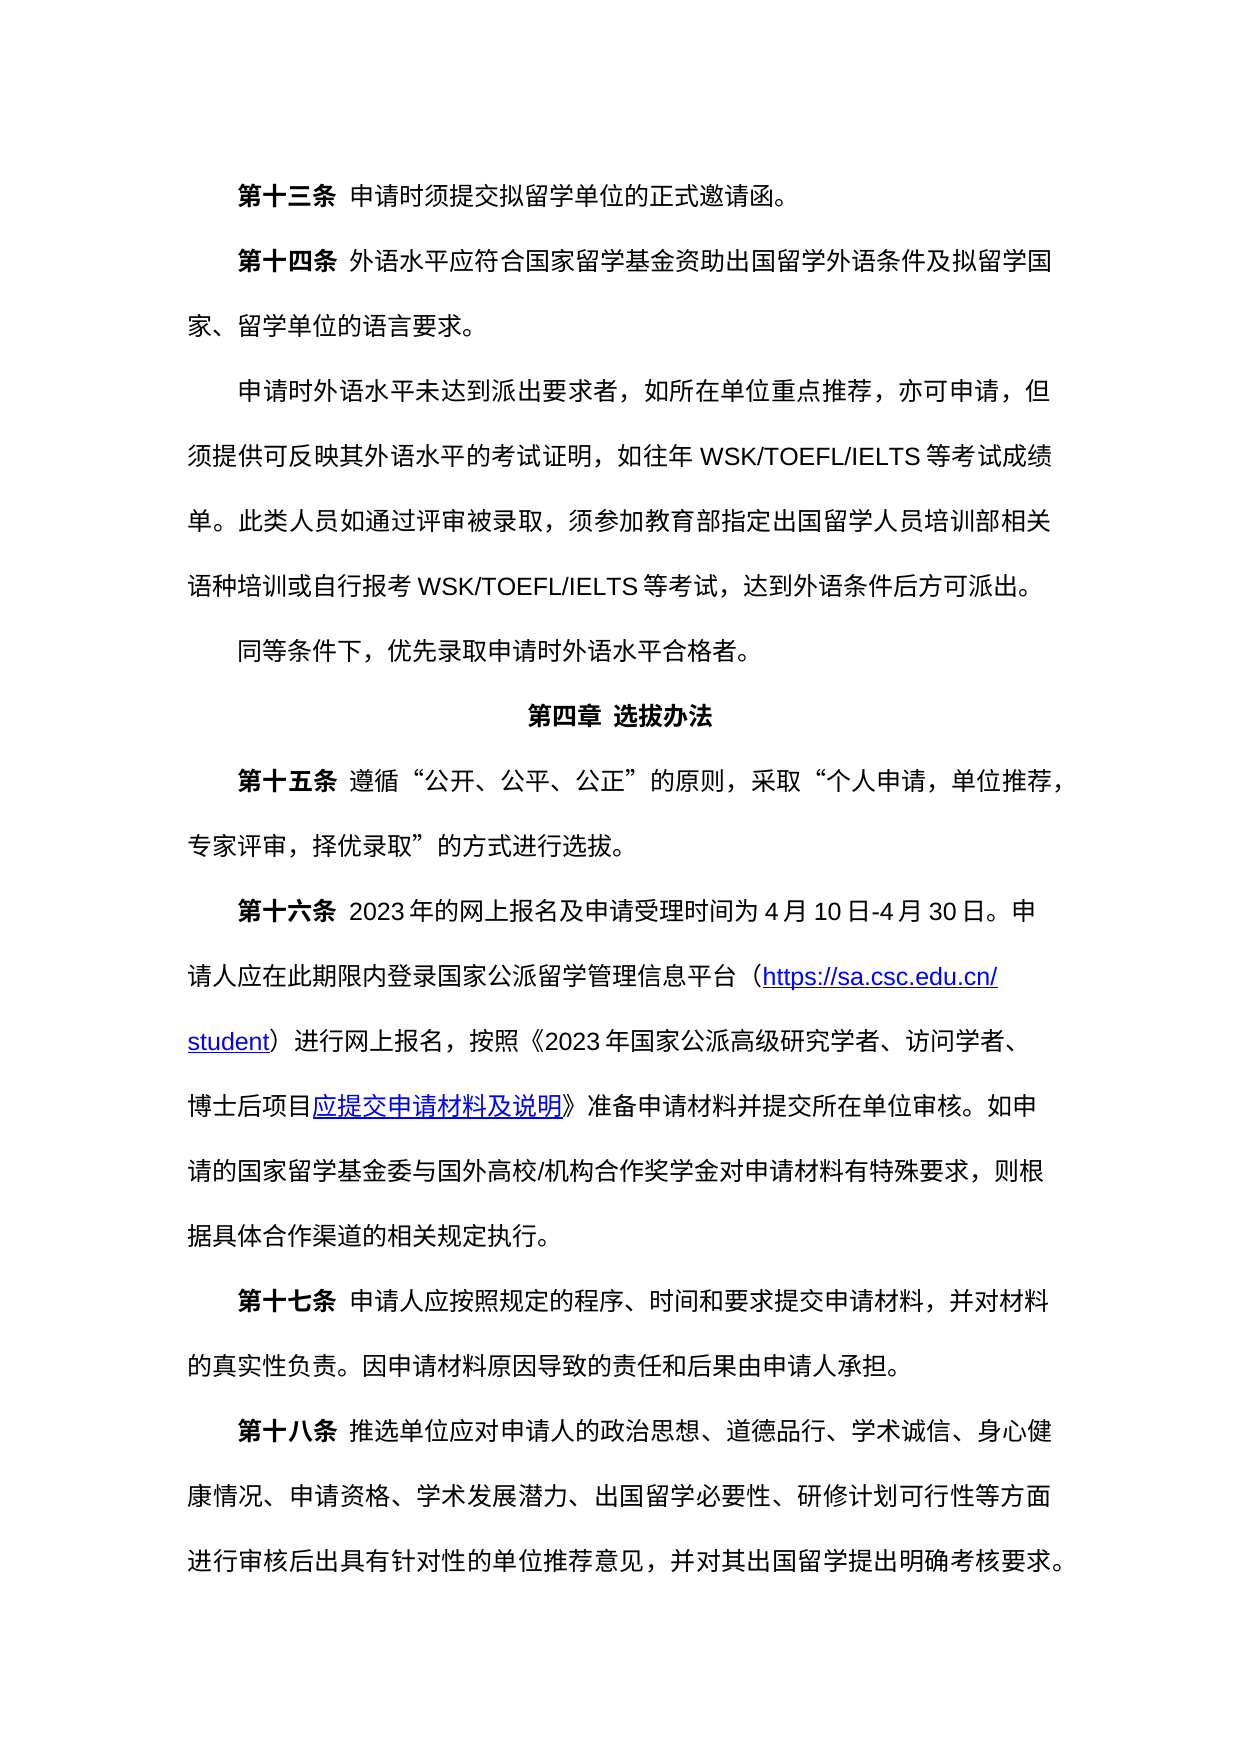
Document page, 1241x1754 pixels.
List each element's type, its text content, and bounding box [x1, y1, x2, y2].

text 第十六条 2023年的网上报名及申请受理时间为4月10日-4月30日。申请人应在此期限内登录国家公派留学管理信息平台（https://sa.csc.edu.cn/student）进行网上报名，按照《2023年国家公派高级研究学者、访问学者、博士后项目应提交申请材料及说明》准备申请材料并提交所在单位审核。如申请的国家留学基金委与国外高校/机构合作奖学金对申请材料有特殊要求，则根据具体合作渠道的相关规定执行。 [187, 877, 1053, 1267]
text 第十四条 外语水平应符合国家留学基金资助出国留学外语条件及拟留学国家、留学单位的语言要求。 [187, 227, 1053, 357]
text 申请时外语水平未达到派出要求者，如所在单位重点推荐，亦可申请，但须提供可反映其外语水平的考试证明，如往年WSK/TOEFL/IELTS等考试成绩单。此类人员如通过评审被录取，须参加教育部指定出国留学人员培训部相关语种培训或自行报考WSK/TOEFL/IELTS等考试，达到外语条件后方可派出。 [187, 357, 1053, 617]
text 第十三条 申请时须提交拟留学单位的正式邀请函。 [187, 162, 1053, 227]
text 第十七条 申请人应按照规定的程序、时间和要求提交申请材料，并对材料的真实性负责。因申请材料原因导致的责任和后果由申请人承担。 [187, 1267, 1053, 1397]
text 第十五条 遵循“公开、公平、公正”的原则，采取“个人申请，单位推荐，专家评审，择优录取”的方式进行选拔。 [187, 747, 1053, 877]
text 第四章 选拔办法 [187, 682, 1053, 747]
text 同等条件下，优先录取申请时外语水平合格者。 [187, 617, 1053, 682]
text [187, 1397, 1053, 1592]
